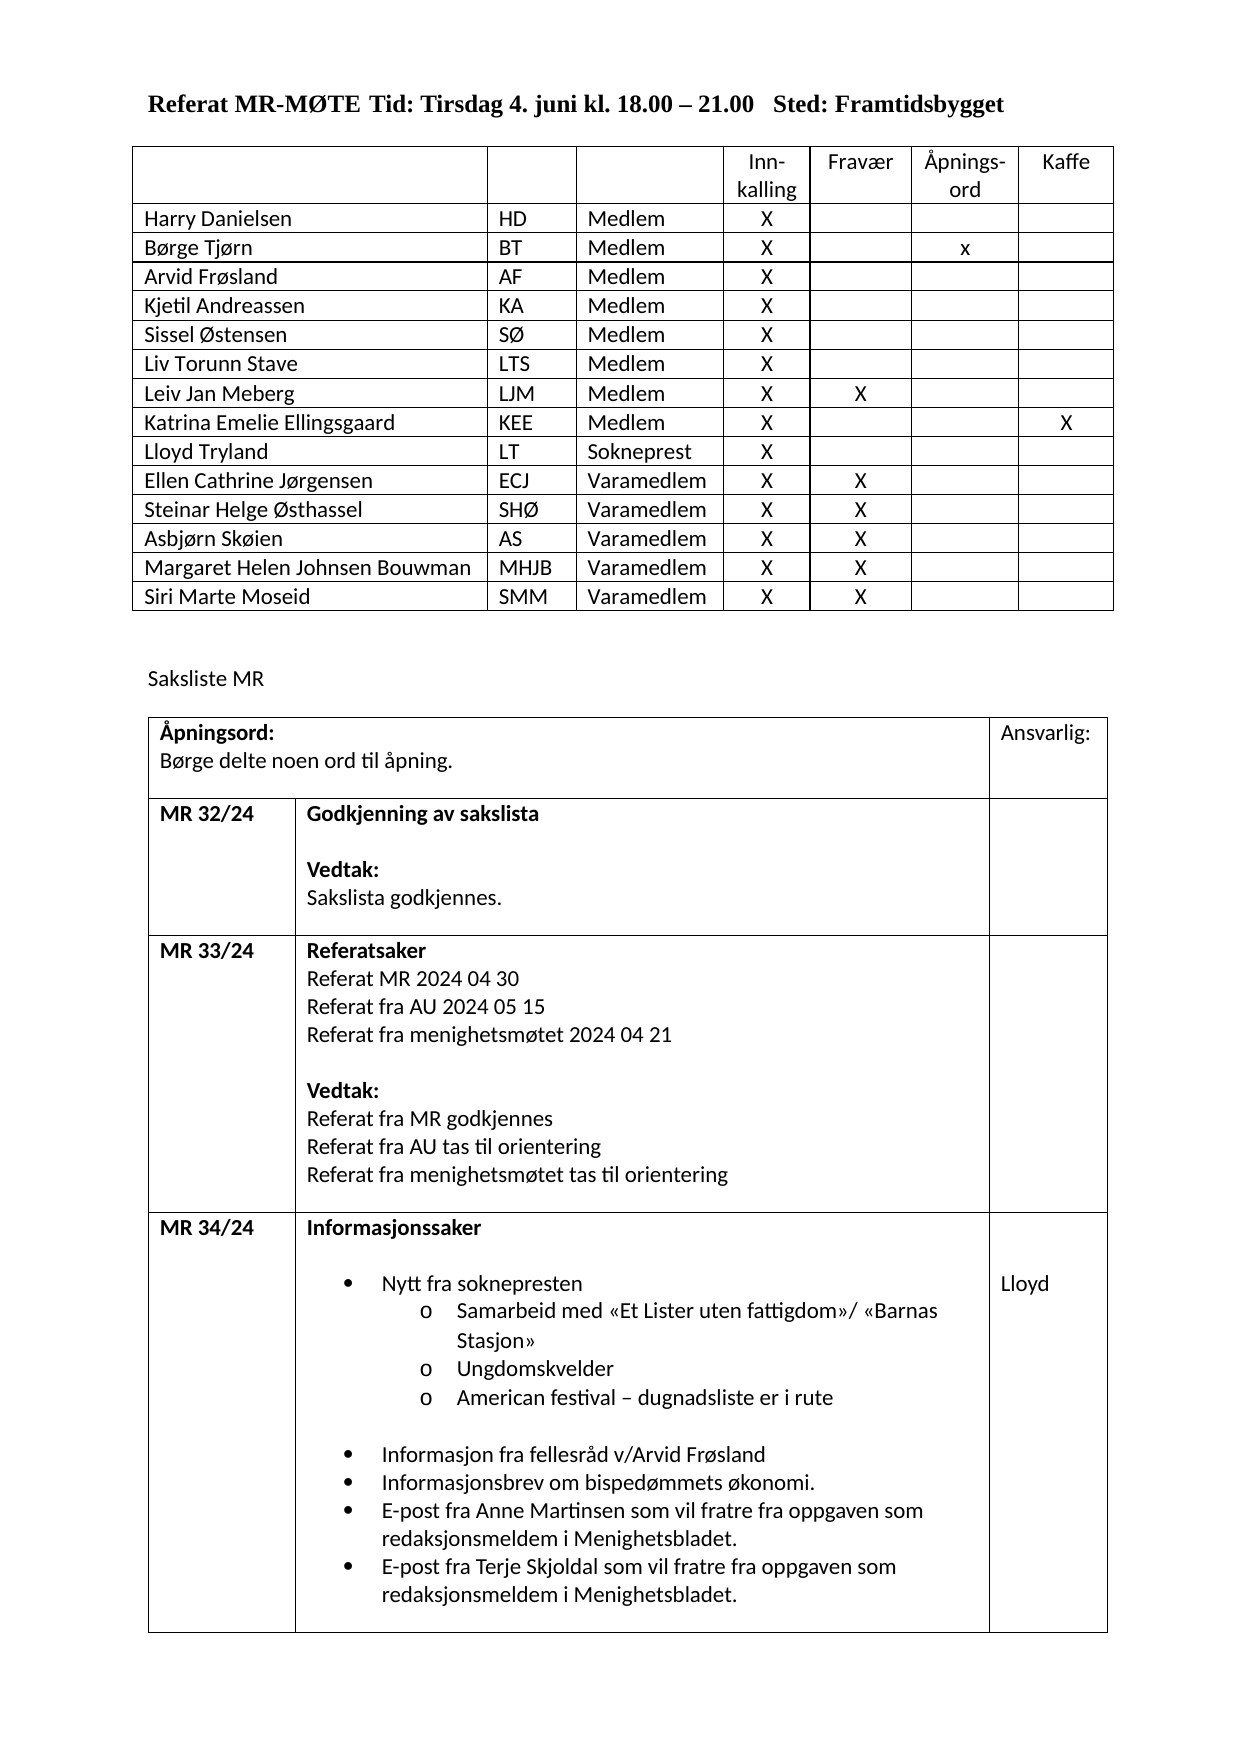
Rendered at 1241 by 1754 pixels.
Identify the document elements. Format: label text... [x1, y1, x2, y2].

table_cell Margaret Helen Johnsen Bouwman [133, 553, 487, 581]
table_cell [912, 553, 1018, 581]
table_cell X [724, 291, 809, 319]
table_cell [1019, 291, 1113, 319]
table_cell Liv Torunn Stave [133, 350, 487, 378]
table_cell SHØ [488, 495, 576, 523]
table_cell BT [488, 233, 576, 261]
table_cell [912, 379, 1018, 407]
table_cell [811, 204, 911, 232]
table_cell Asbjørn Skøien [133, 524, 487, 552]
table_cell [912, 524, 1018, 552]
table_cell X [1019, 408, 1113, 436]
table_cell x [912, 233, 1018, 261]
table_cell Medlem [577, 379, 723, 407]
table_cell Ellen Cathrine Jørgensen [133, 466, 487, 494]
table_cell [912, 466, 1018, 494]
table_cell [912, 408, 1018, 436]
table_cell Sokneprest [577, 437, 723, 465]
table_cell X [724, 408, 809, 436]
table_cell Leiv Jan Meberg [133, 379, 487, 407]
table_cell [912, 582, 1018, 610]
table_cell [1019, 379, 1113, 407]
table_cell Medlem [577, 321, 723, 348]
table_cell MR 32/24 [149, 799, 295, 935]
table_cell Varamedlem [577, 582, 723, 610]
table_cell [1019, 350, 1113, 378]
table_cell X [724, 263, 809, 290]
table_cell Steinar Helge Østhassel [133, 495, 487, 523]
table_cell Informasjonssaker Nytt fra soknepresten Samarbeid med «Et Lister uten fattigdom»/ «Barnas Stasjon» Ungdomskvelder American festival – dugnadsliste er i rute Informasjon fra fellesråd v/Arvid Frøsland Informasjonsbrev om bispedømmets økonomi. E-post fra Anne Martinsen som vil fratre fra oppgaven som redaksjonsmeldem i Menighetsbladet. E-post fra Terje Skjoldal som vil fratre fra oppgaven som redaksjonsmeldem i Menighetsbladet. [296, 1213, 989, 1632]
table_cell Kjetil Andreassen [133, 291, 487, 319]
table_header Åpnings- ord [912, 147, 1018, 203]
table_cell X [811, 379, 911, 407]
table_cell X [724, 321, 809, 348]
table_cell KA [488, 291, 576, 319]
table_cell Varamedlem [577, 466, 723, 494]
table_header [577, 147, 723, 203]
table_cell [912, 291, 1018, 319]
table_cell [1019, 321, 1113, 348]
table_cell [912, 437, 1018, 465]
text Referat MR-MØTE Tid: Tirsdag 4. juni kl. 18.00 – 21.00 Sted: Framtidsbygget [148, 89, 1092, 117]
table_header Åpningsord: Børge delte noen ord til åpning. [149, 718, 989, 798]
table_cell [1019, 263, 1113, 290]
table_cell [912, 321, 1018, 348]
table_cell X [724, 204, 809, 232]
table_cell [990, 799, 1107, 935]
table_cell [811, 350, 911, 378]
table_cell X [811, 582, 911, 610]
table_cell [1019, 495, 1113, 523]
table_cell Medlem [577, 291, 723, 319]
table_cell X [724, 379, 809, 407]
table_cell LT [488, 437, 576, 465]
table_cell Medlem [577, 408, 723, 436]
table_cell Sissel Østensen [133, 321, 487, 348]
table_cell X [724, 350, 809, 378]
table_cell Referatsaker Referat MR 2024 04 30 Referat fra AU 2024 05 15 Referat fra menighetsmøtet 2024 04 21 Vedtak: Referat fra MR godkjennes Referat fra AU tas til orientering Referat fra menighetsmøtet tas til orientering [296, 936, 989, 1212]
table_cell [1019, 524, 1113, 552]
table_cell AS [488, 524, 576, 552]
table_cell SØ [488, 321, 576, 348]
table_cell AF [488, 263, 576, 290]
table_cell Lloyd [990, 1213, 1107, 1632]
table_cell HD [488, 204, 576, 232]
table_cell Medlem [577, 233, 723, 261]
table_cell KEE [488, 408, 576, 436]
table_header Inn-kalling [724, 147, 809, 203]
table_cell [811, 291, 911, 319]
table_cell Arvid Frøsland [133, 263, 487, 290]
table_cell X [811, 495, 911, 523]
table_cell Siri Marte Moseid [133, 582, 487, 610]
table_cell Harry Danielsen [133, 204, 487, 232]
table_cell X [724, 582, 809, 610]
table_cell MR 34/24 [149, 1213, 295, 1632]
table_cell X [724, 553, 809, 581]
table_cell Børge Tjørn [133, 233, 487, 261]
table_cell Medlem [577, 204, 723, 232]
table_cell [1019, 233, 1113, 261]
table_cell MR 33/24 [149, 936, 295, 1212]
table_cell [811, 321, 911, 348]
table_cell Lloyd Tryland [133, 437, 487, 465]
table_cell LTS [488, 350, 576, 378]
table_cell Godkjenning av sakslista Vedtak: Sakslista godkjennes. [296, 799, 989, 935]
table_header [488, 147, 576, 203]
table_cell Medlem [577, 263, 723, 290]
table_cell X [811, 466, 911, 494]
table_cell Varamedlem [577, 495, 723, 523]
table_cell [912, 350, 1018, 378]
table_cell X [724, 437, 809, 465]
table_cell [1019, 582, 1113, 610]
table_cell [912, 204, 1018, 232]
table_cell [811, 233, 911, 261]
table_cell [912, 263, 1018, 290]
table_cell [811, 263, 911, 290]
text Saksliste MR [148, 664, 1092, 692]
table_cell [1019, 204, 1113, 232]
table_cell X [811, 553, 911, 581]
table_header Kaffe [1019, 147, 1113, 203]
table_header [133, 147, 487, 203]
table_cell [990, 936, 1107, 1212]
table_cell Varamedlem [577, 524, 723, 552]
table_cell MHJB [488, 553, 576, 581]
table_cell X [724, 233, 809, 261]
table_cell Katrina Emelie Ellingsgaard [133, 408, 487, 436]
table_cell [1019, 466, 1113, 494]
table_cell [1019, 437, 1113, 465]
table_cell Medlem [577, 350, 723, 378]
table_cell [912, 495, 1018, 523]
table_cell [811, 408, 911, 436]
table_cell X [724, 524, 809, 552]
table_header Ansvarlig: [990, 718, 1107, 798]
table_cell [1019, 553, 1113, 581]
table_cell [811, 437, 911, 465]
table_cell X [724, 495, 809, 523]
table_cell LJM [488, 379, 576, 407]
table_cell SMM [488, 582, 576, 610]
table_cell X [724, 466, 809, 494]
table_cell X [811, 524, 911, 552]
table_cell Varamedlem [577, 553, 723, 581]
table_header Fravær [811, 147, 911, 203]
table_cell ECJ [488, 466, 576, 494]
